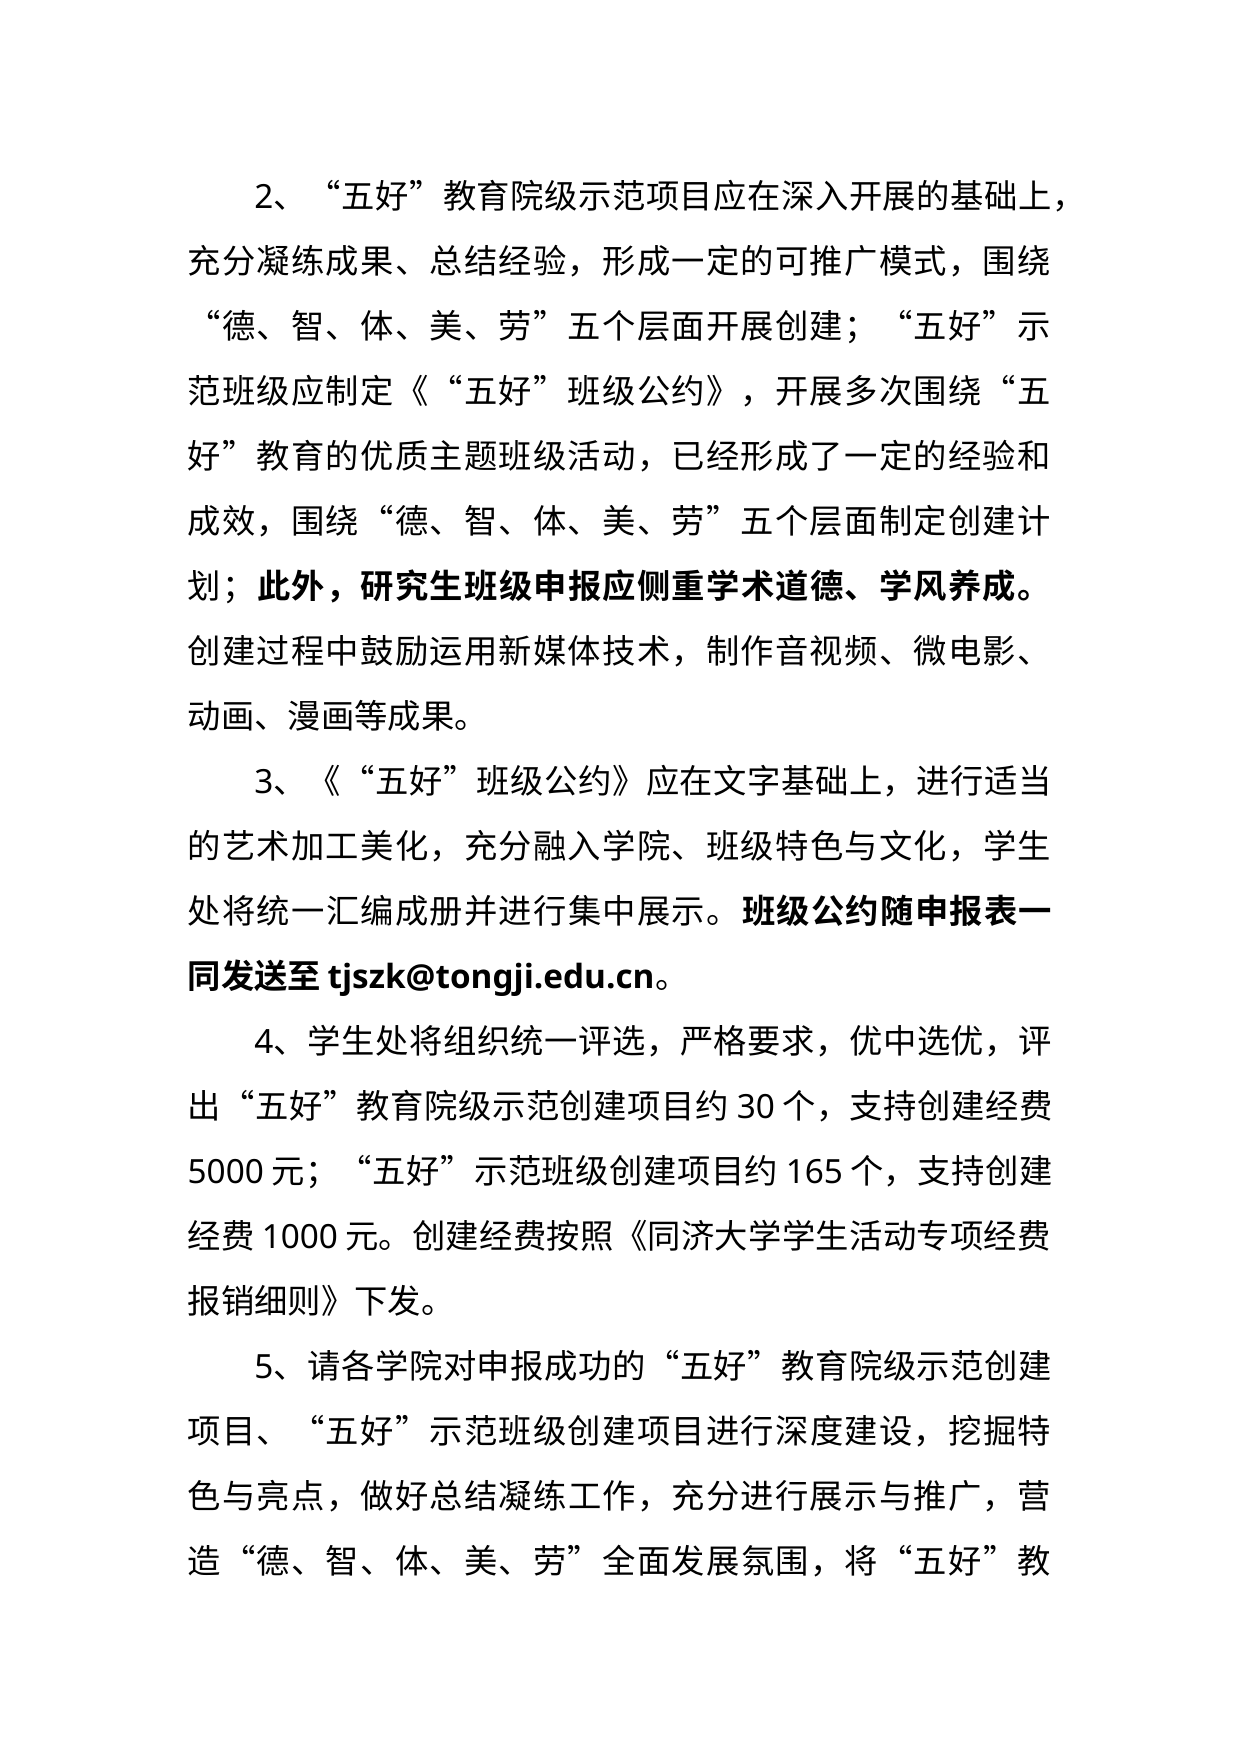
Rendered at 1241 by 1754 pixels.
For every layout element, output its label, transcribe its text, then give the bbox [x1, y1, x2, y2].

text 2、“五好”教育院级示范项目应在深入开展的基础上，充分凝练成果、总结经验，形成一定的可推广模式，围绕“德、智、体、美、劳”五个层面开展创建；“五好”示范班级应制定《“五好”班级公约》，开展多次围绕“五好”教育的优质主题班级活动，已经形成了一定的经验和成效，围绕“德、智、体、美、劳”五个层面制定创建计划；此外，研究生班级申报应侧重学术道德、学风养成。创建过程中鼓励运用新媒体技术，制作音视频、微电影、动画、漫画等成果。 [187, 162, 1053, 747]
text 3、《“五好”班级公约》应在文字基础上，进行适当的艺术加工美化，充分融入学院、班级特色与文化，学生处将统一汇编成册并进行集中展示。班级公约随申报表一同发送至tjszk@tongji.edu.cn。 [187, 747, 1053, 1007]
text 4、学生处将组织统一评选，严格要求，优中选优，评出“五好”教育院级示范创建项目约30个，支持创建经费5000元；“五好”示范班级创建项目约165个，支持创建经费1000元。创建经费按照《同济大学学生活动专项经费报销细则》下发。 [187, 1007, 1053, 1332]
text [187, 1332, 1053, 1592]
